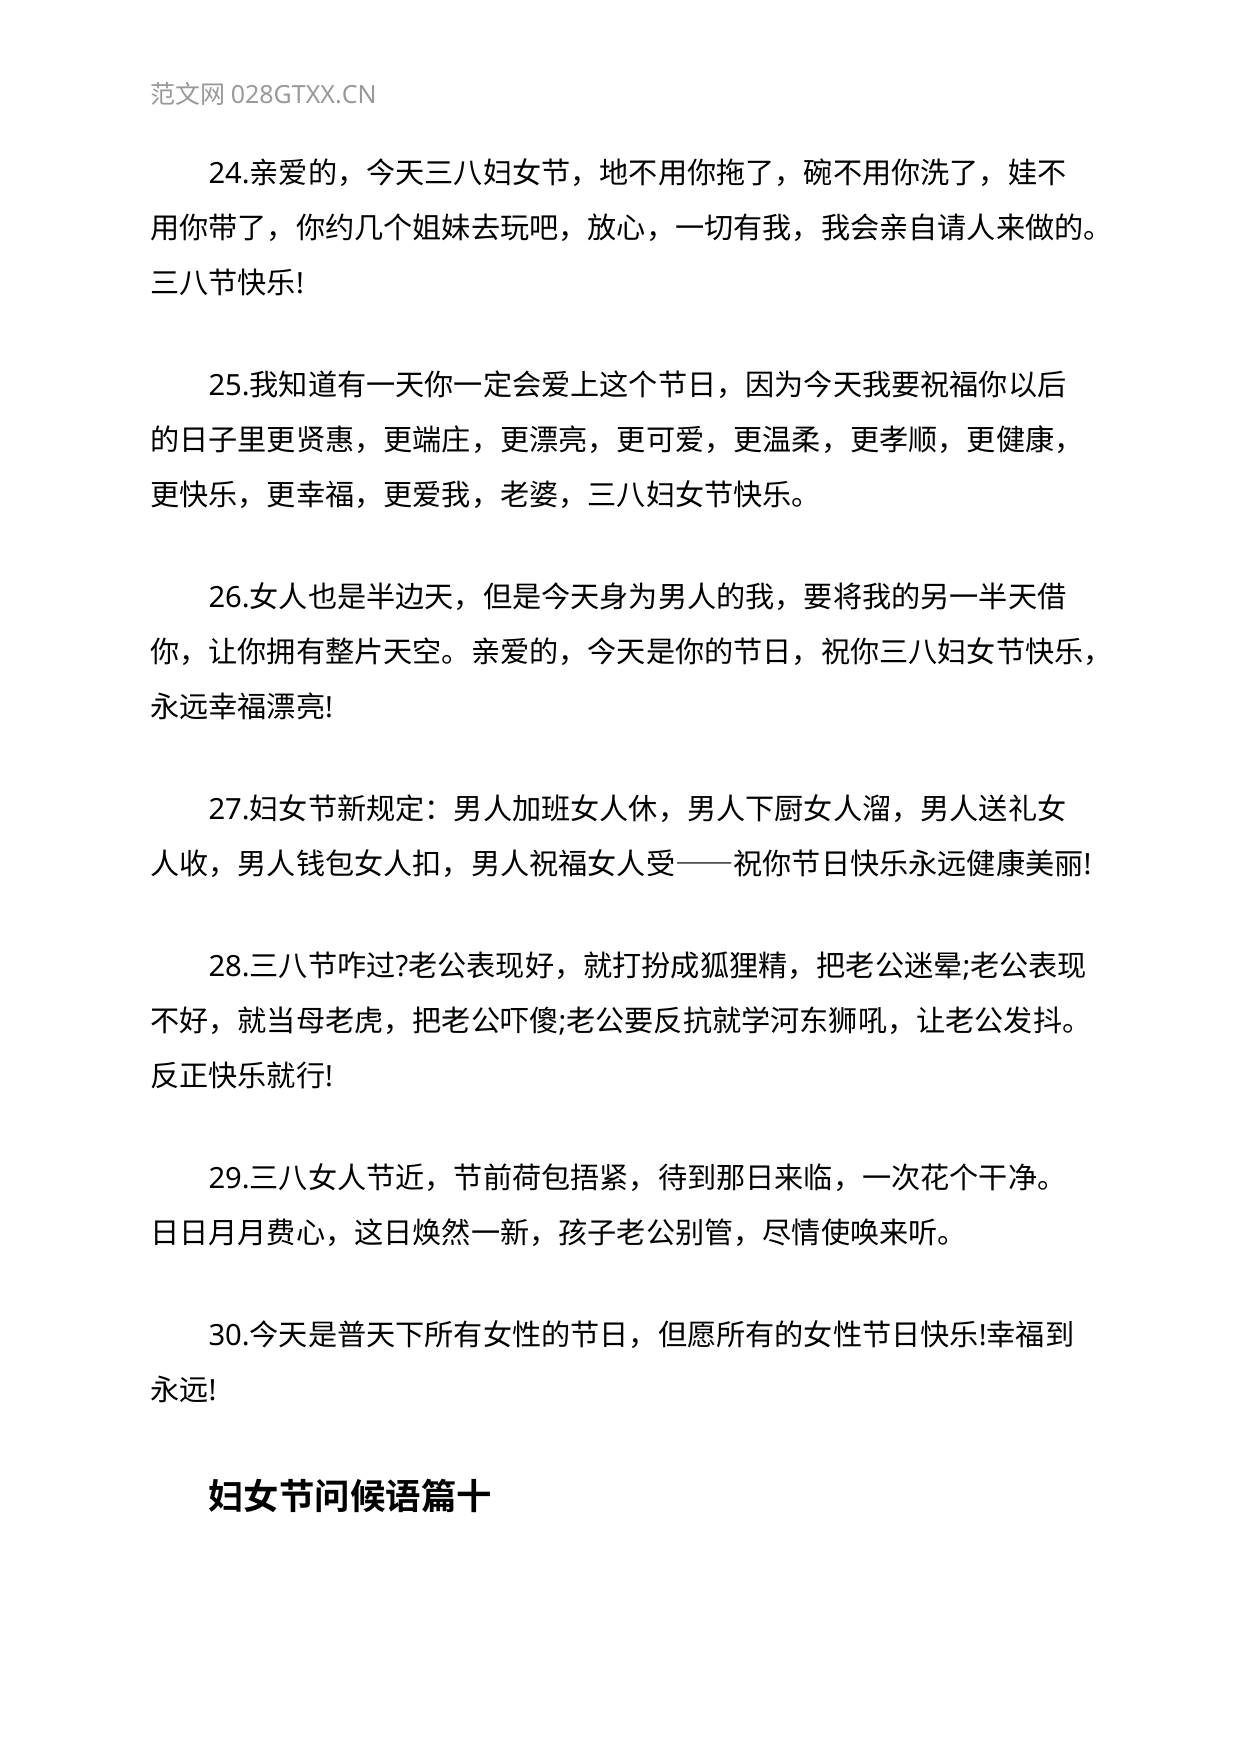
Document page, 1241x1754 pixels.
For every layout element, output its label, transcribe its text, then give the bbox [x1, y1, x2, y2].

text 25.我知道有一天你一定会爱上这个节日，因为今天我要祝福你以后的日子里更贤惠，更端庄，更漂亮，更可爱，更温柔，更孝顺，更健康，更快乐，更幸福，更爱我，老婆，三八妇女节快乐。 [150, 362, 1090, 514]
text 28.三八节咋过?老公表现好，就打扮成狐狸精，把老公迷晕;老公表现不好，就当母老虎，把老公吓傻;老公要反抗就学河东狮吼，让老公发抖。反正快乐就行! [150, 942, 1090, 1095]
text 24.亲爱的，今天三八妇女节，地不用你拖了，碗不用你洗了，娃不用你带了，你约几个姐妹去玩吧，放心，一切有我，我会亲自请人来做的。三八节快乐! [150, 150, 1090, 302]
text 27.妇女节新规定：男人加班女人休，男人下厨女人溜，男人送礼女人收，男人钱包女人扣，男人祝福女人受——祝你节日快乐永远健康美丽! [150, 785, 1090, 883]
text 妇女节问候语篇十 [150, 1468, 1090, 1519]
text 29.三八女人节近，节前荷包捂紧，待到那日来临，一次花个干净。日日月月费心，这日焕然一新，孩子老公别管，尽情使唤来听。 [150, 1154, 1090, 1252]
text 30.今天是普天下所有女性的节日，但愿所有的女性节日快乐!幸福到永远! [150, 1311, 1090, 1408]
text 26.女人也是半边天，但是今天身为男人的我，要将我的另一半天借你，让你拥有整片天空。亲爱的，今天是你的节日，祝你三八妇女节快乐，永远幸福漂亮! [150, 573, 1090, 726]
